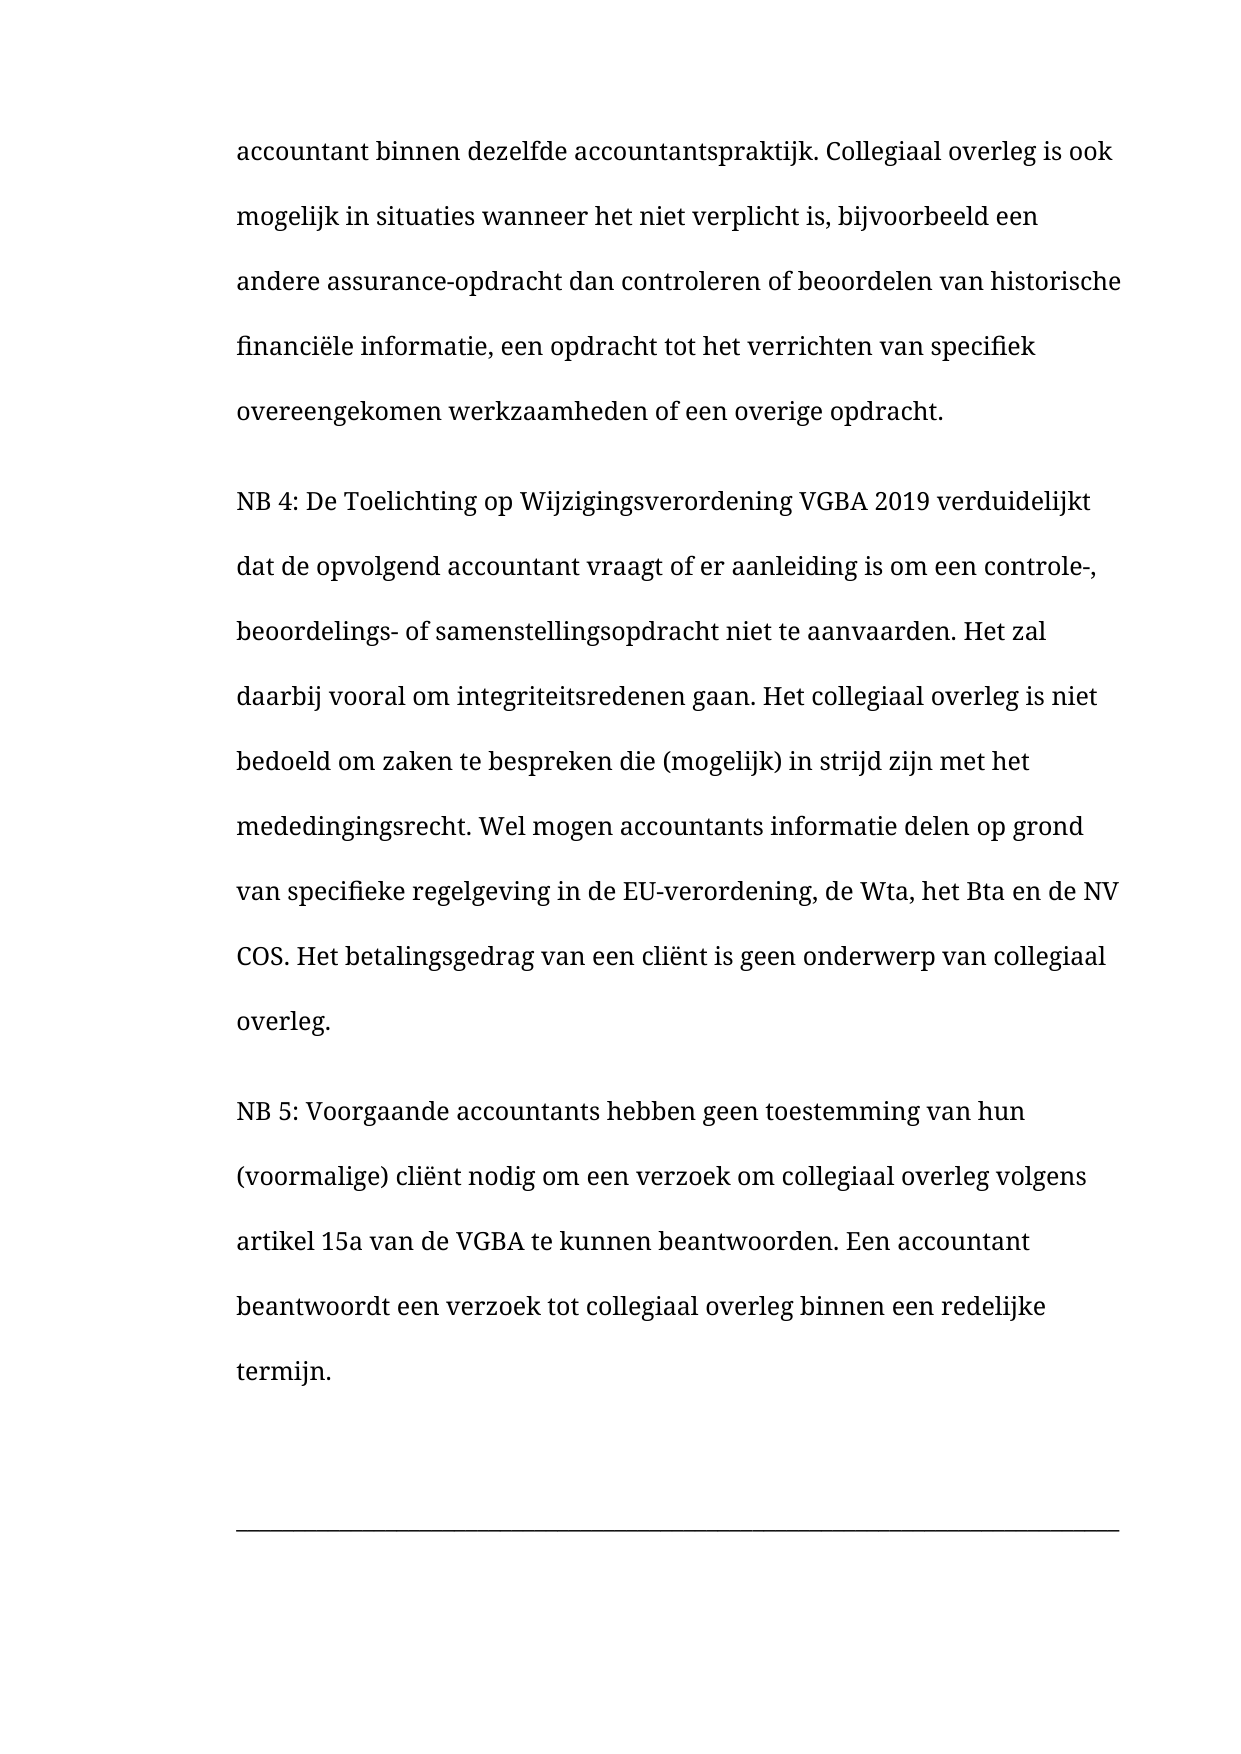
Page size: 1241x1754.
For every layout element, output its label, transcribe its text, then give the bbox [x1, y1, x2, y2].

text NB 5: Voorgaande accountants hebben geen toestemming van hun (voormalige) cliënt nodig om een verzoek om collegiaal overleg volgens artikel 15a van de VGBA te kunnen beantwoorden. Een accountant beantwoordt een verzoek tot collegiaal overleg binnen een redelijke termijn. [236, 1078, 1122, 1403]
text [236, 118, 1122, 443]
text NB 4: De Toelichting op Wijzigingsverordening VGBA 2019 verduidelijkt dat de opvolgend accountant vraagt of er aanleiding is om een controle-, beoordelings- of samenstellingsopdracht niet te aanvaarden. Het zal daarbij vooral om integriteitsredenen gaan. Het collegiaal overleg is niet bedoeld om zaken te bespreken die (mogelijk) in strijd zijn met het mededingingsrecht. Wel mogen accountants informatie delen op grond van specifieke regelgeving in de EU-verordening, de Wta, het Bta en de NV COS. Het betalingsgedrag van een cliënt is geen onderwerp van collegiaal overleg. [236, 468, 1122, 1053]
text _____________________________________________________________________________ [236, 1486, 1122, 1551]
